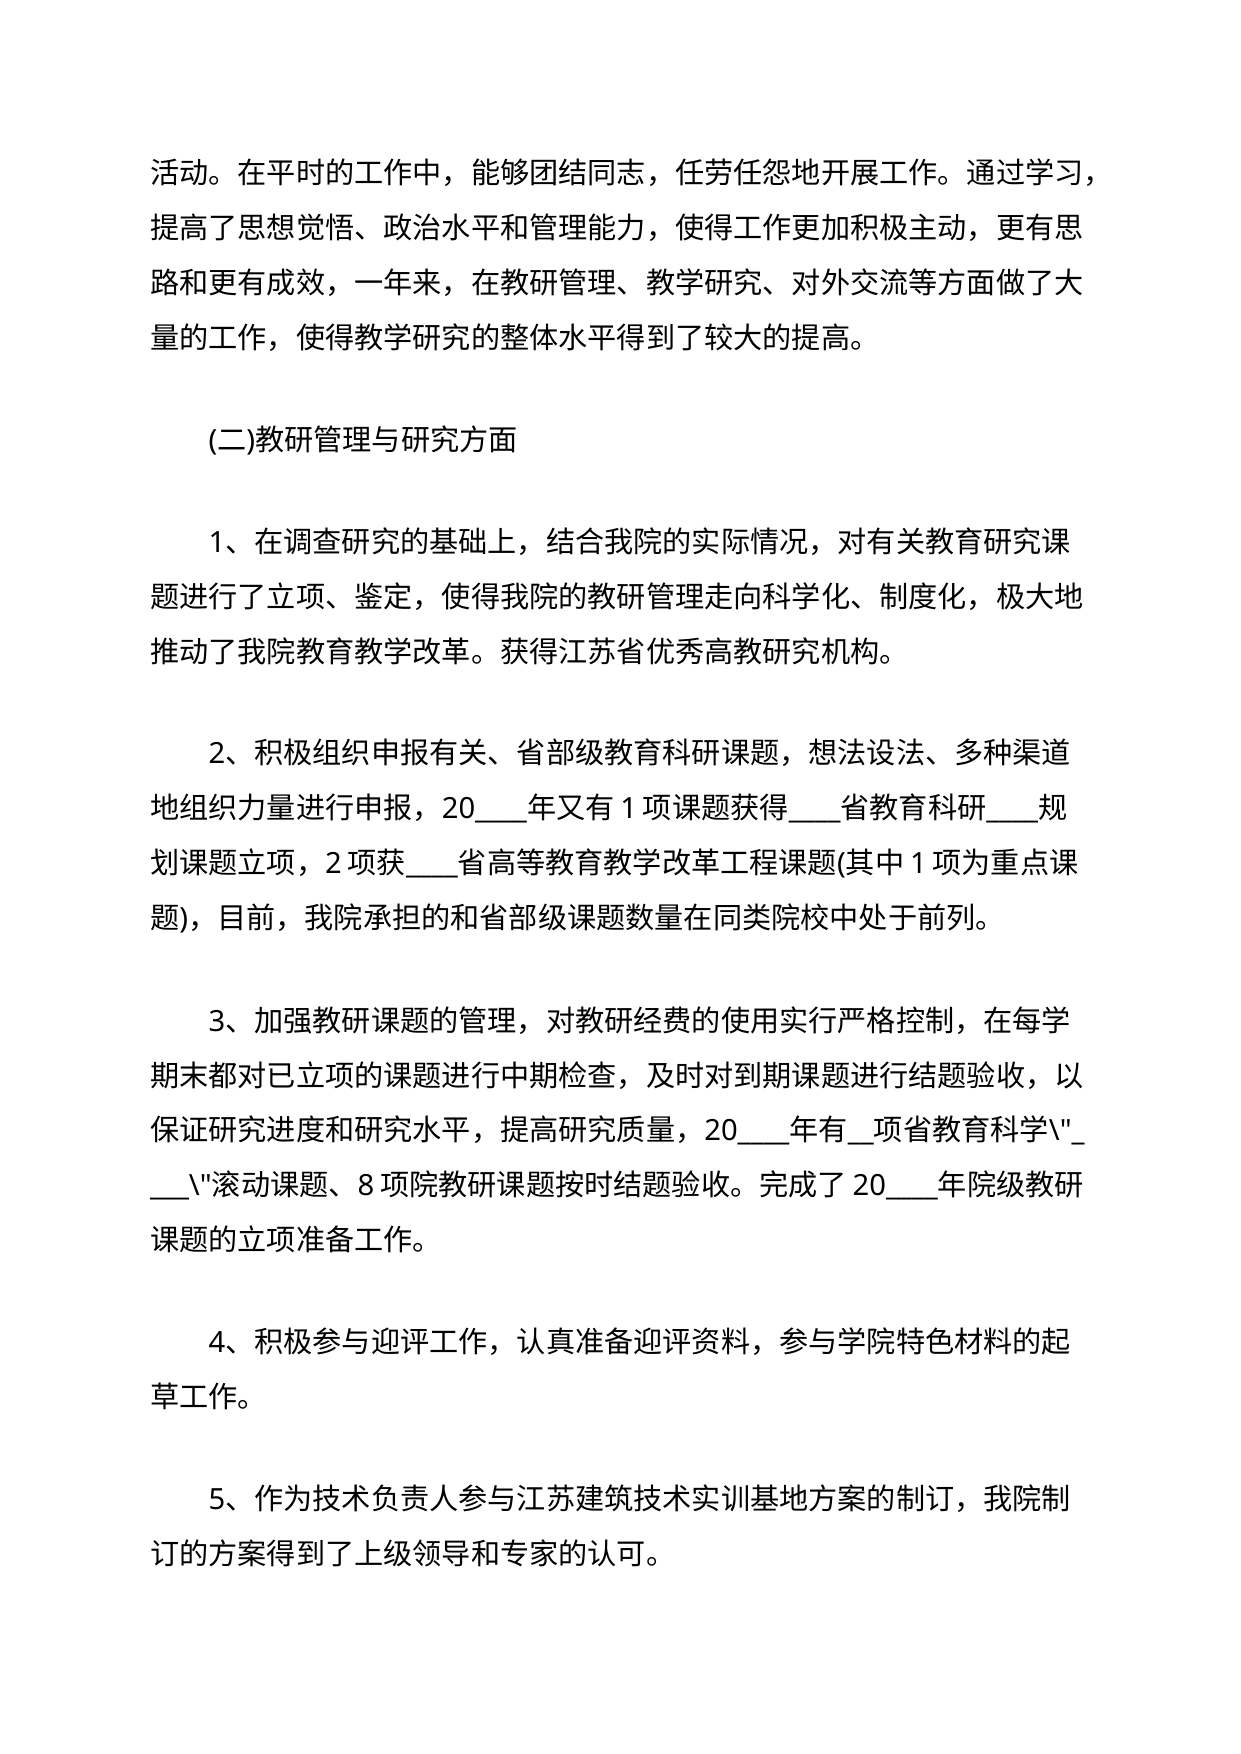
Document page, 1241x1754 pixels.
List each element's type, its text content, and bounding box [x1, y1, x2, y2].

text 1、在调查研究的基础上，结合我院的实际情况，对有关教育研究课题进行了立项、鉴定，使得我院的教研管理走向科学化、制度化，极大地推动了我院教育教学改革。获得江苏省优秀高教研究机构。 [150, 518, 1090, 671]
text 3、加强教研课题的管理，对教研经费的使用实行严格控制，在每学期末都对已立项的课题进行中期检查，及时对到期课题进行结题验收，以保证研究进度和研究水平，提高研究质量，20____年有__项省教育科学\"____\"滚动课题、8项院教研课题按时结题验收。完成了20____年院级教研课题的立项准备工作。 [150, 997, 1090, 1259]
text 5、作为技术负责人参与江苏建筑技术实训基地方案的制订，我院制订的方案得到了上级领导和专家的认可。 [150, 1476, 1090, 1573]
text 4、积极参与迎评工作，认真准备迎评资料，参与学院特色材料的起草工作。 [150, 1319, 1090, 1416]
text 2、积极组织申报有关、省部级教育科研课题，想法设法、多种渠道地组织力量进行申报，20____年又有1项课题获得____省教育科研____规划课题立项，2项获____省高等教育教学改革工程课题(其中1项为重点课题)，目前，我院承担的和省部级课题数量在同类院校中处于前列。 [150, 730, 1090, 937]
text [150, 150, 1090, 357]
text (二)教研管理与研究方面 [150, 416, 1090, 459]
